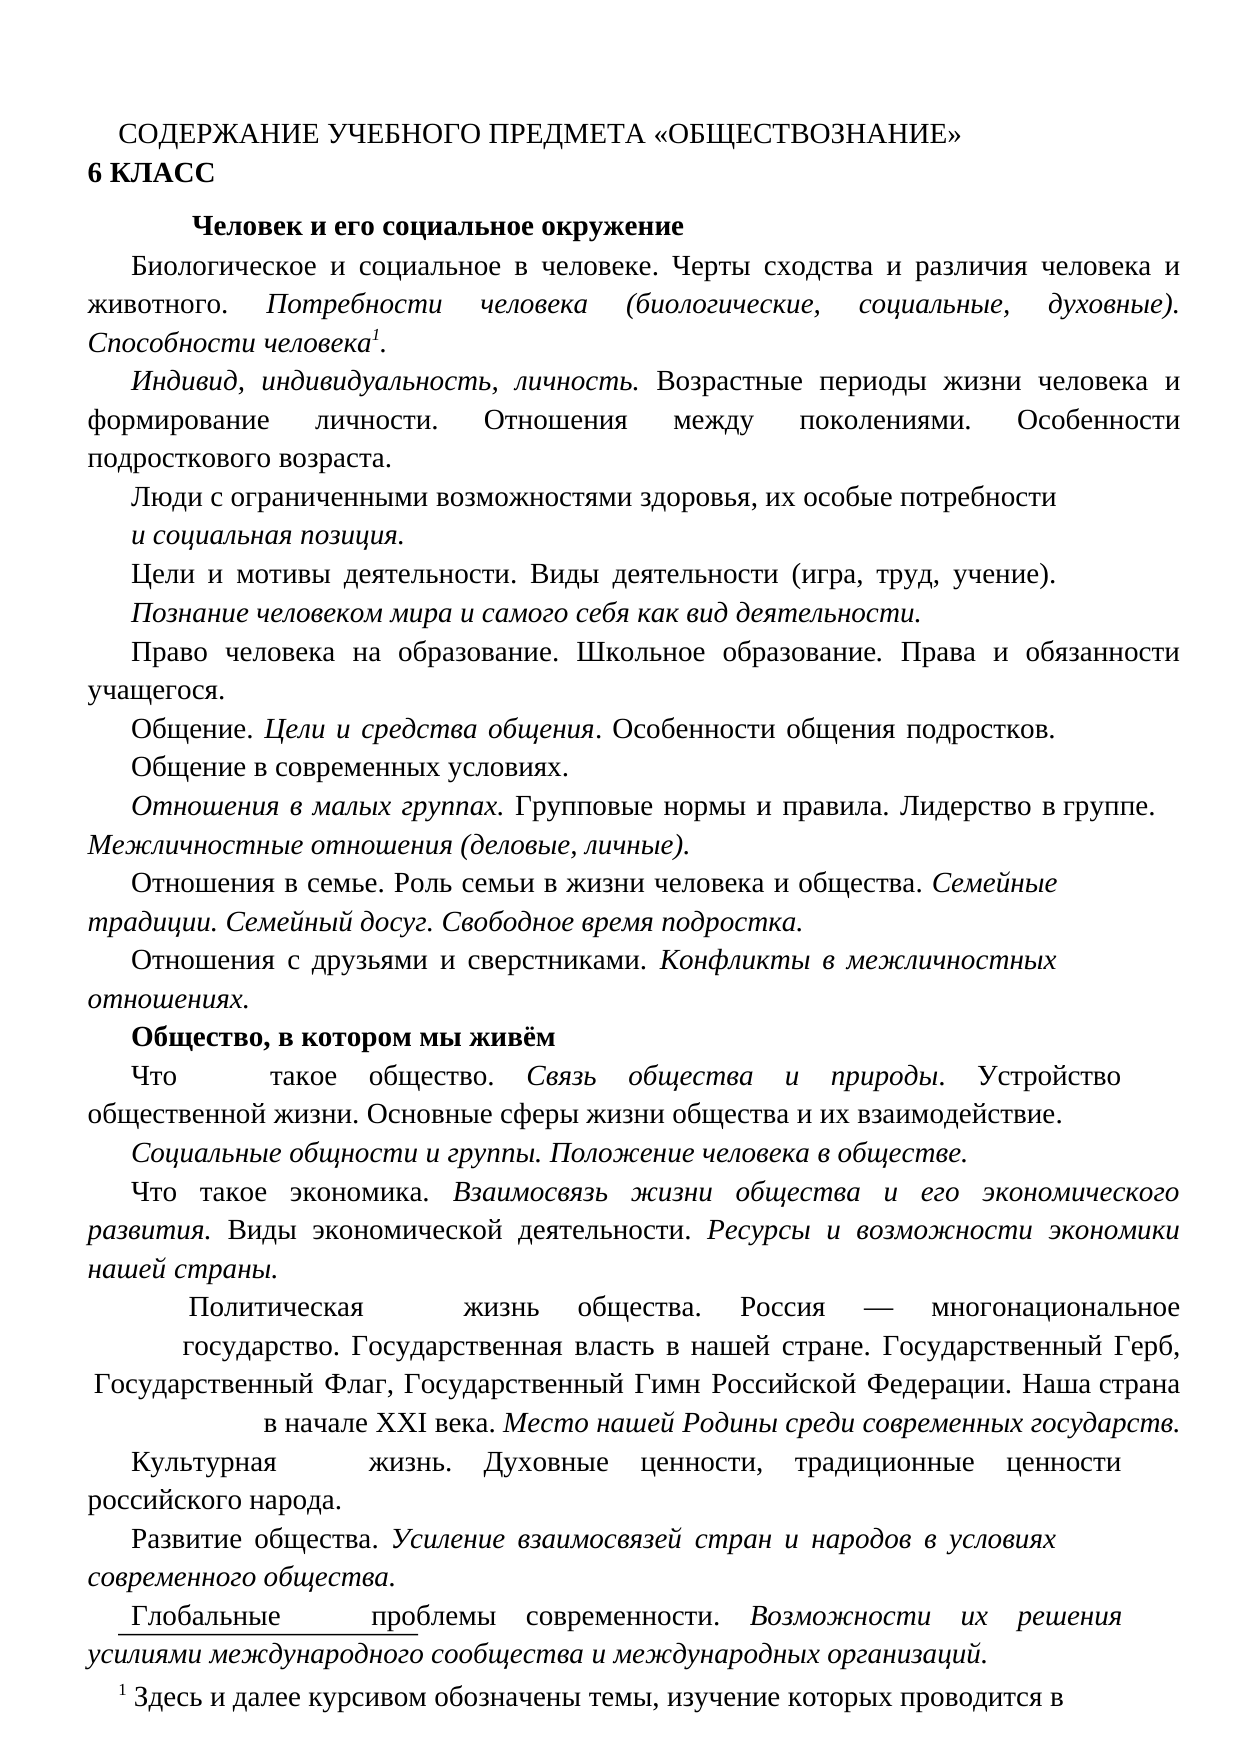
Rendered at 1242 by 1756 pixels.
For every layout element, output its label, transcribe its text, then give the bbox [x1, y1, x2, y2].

text Индивид, индивидуальность, личность. Возрастные периоды жизни человека и формирование личности. Отношения между поколениями. Особенности подросткового возраста. [87, 363, 1180, 474]
text Общение в современных условиях. [87, 749, 1180, 783]
text Культурная жизнь. Духовные ценности, традиционные ценности российского народа. [87, 1444, 1180, 1516]
text и социальная позиция. [87, 517, 1180, 551]
text Право человека на образование. Школьное образование. Права и обязанности учащегося. [87, 634, 1180, 706]
text СОДЕРЖАНИЕ УЧЕБНОГО ПРЕДМЕТА «ОБЩЕСТВОЗНАНИЕ» [118, 116, 1219, 150]
text Цели и мотивы деятельности. Виды деятельности (игра, труд, учение). [87, 557, 1180, 590]
text Отношения с друзьями и сверстниками. Конфликты в межличностных отношениях. [87, 942, 1180, 1014]
subtitle КЛАСС [87, 155, 1219, 189]
text Люди с ограниченными возможностями здоровья, их особые потребности [87, 479, 1180, 512]
text Развитие общества. Усиление взаимосвязей стран и народов в условиях современного общества. [87, 1521, 1180, 1593]
text Общение. Цели и средства общения. Особенности общения подростков. [87, 711, 1180, 744]
subtitle Общество, в котором мы живём [87, 1019, 1180, 1053]
text Политическая жизнь общества. Россия — многонациональное государство. Государственная власть в нашей стране. Государственный Герб, Государственный Флаг, Государственный Гимн Российской Федерации. Наша страна в начале XXI века. Место нашей Родины среди современных государств. [87, 1289, 1180, 1439]
text Социальные общности и группы. Положение человека в обществе. [87, 1135, 1180, 1169]
text Отношения в малых группах. Групповые нормы и правила. Лидерство в группе. Межличностные отношения (деловые, личные). [87, 788, 1180, 860]
text Познание человеком мира и самого себя как вид деятельности. [87, 595, 1180, 629]
text Что такое экономика. Взаимосвязь жизни общества и его экономического развития. Виды экономической деятельности. Ресурсы и возможности экономики нашей страны. [87, 1174, 1180, 1284]
text Биологическое и социальное в человеке. Черты сходства и различия человека и животного. Потребности человека (биологические, социальные, духовные). Способности человека1. [87, 248, 1180, 358]
text Глобальные проблемы современности. Возможности их решения усилиями международного сообщества и международных организаций. [87, 1598, 1180, 1670]
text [118, 1679, 1219, 1713]
text Отношения в семье. Роль семьи в жизни человека и общества. Семейные традиции. Семейный досуг. Свободное время подростка. [87, 865, 1180, 937]
text Человек и его социальное окружение [192, 208, 1219, 242]
text Что такое общество. Связь общества и природы. Устройство общественной жизни. Основные сферы жизни общества и их взаимодействие. [87, 1058, 1180, 1130]
